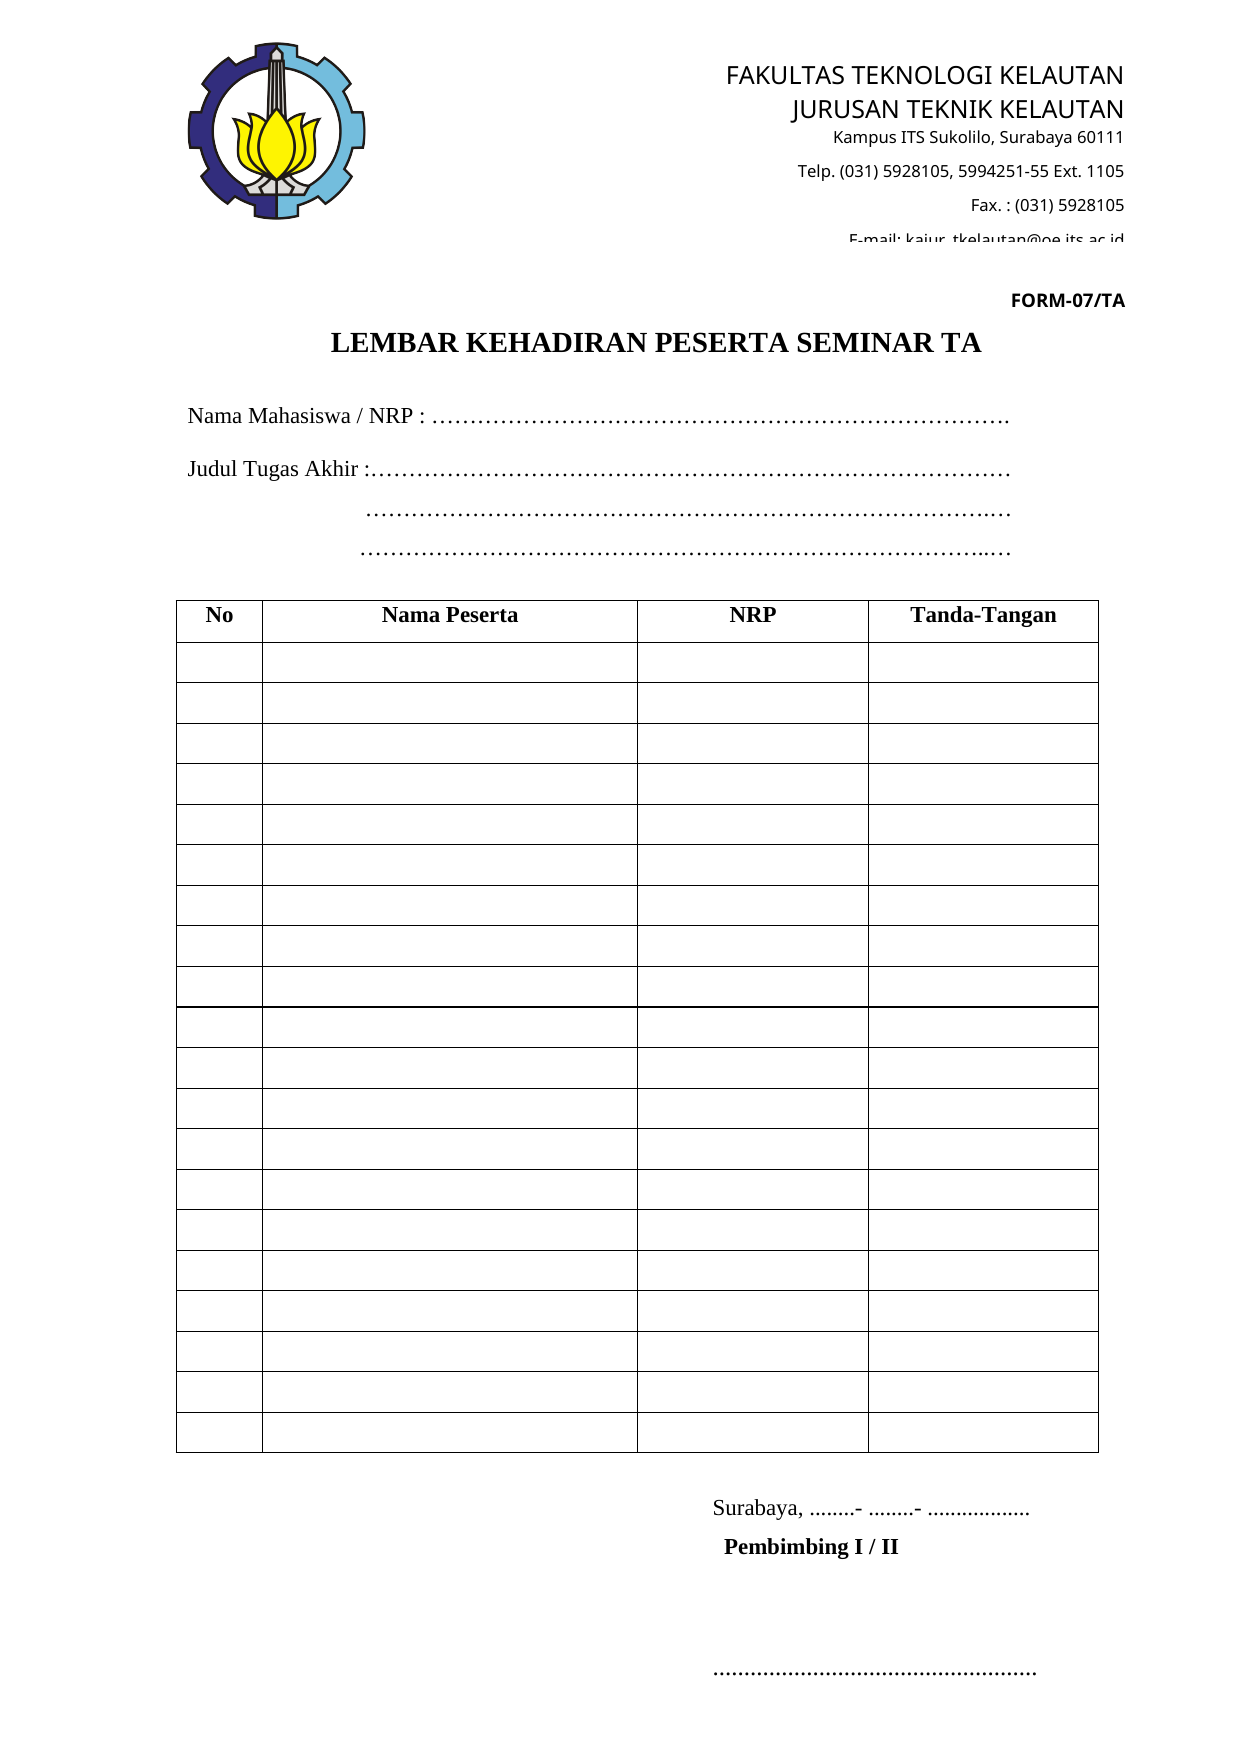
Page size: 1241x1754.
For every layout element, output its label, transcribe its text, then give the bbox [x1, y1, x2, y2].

table_cell [869, 1210, 1098, 1249]
table_cell [263, 683, 637, 723]
table_cell [177, 683, 262, 723]
table_cell [263, 724, 637, 763]
table_cell [177, 1413, 262, 1452]
table_cell [263, 886, 637, 925]
table_cell [263, 1291, 637, 1331]
table_cell [263, 1008, 637, 1047]
table_cell [177, 845, 262, 885]
table_cell [263, 967, 637, 1006]
table_cell [263, 1251, 637, 1290]
table_header Nama Peserta [263, 601, 637, 642]
table_cell [638, 1089, 868, 1128]
table_cell [869, 1332, 1098, 1371]
table_cell [638, 1129, 868, 1168]
table_cell [638, 1413, 868, 1452]
text Surabaya, ........- ........- .................. [637, 1494, 1125, 1521]
table_cell [177, 1210, 262, 1249]
picture [187, 42, 366, 220]
table_cell [177, 1170, 262, 1209]
text FORM-07/TA [187, 287, 1125, 312]
text ……………………………………………………………………….… [187, 495, 1125, 521]
table_cell [177, 967, 262, 1006]
table_cell [177, 926, 262, 966]
table_cell [869, 845, 1098, 885]
table_cell [869, 643, 1098, 682]
table_cell [263, 1332, 637, 1371]
text Pembimbing I / II [637, 1533, 1125, 1560]
table_cell [638, 967, 868, 1006]
table_cell [638, 886, 868, 925]
table_cell [869, 1129, 1098, 1168]
table_cell [177, 1372, 262, 1412]
table_cell [263, 1210, 637, 1249]
text .................................................... [637, 1652, 1125, 1681]
table_cell [869, 1048, 1098, 1087]
table_cell [869, 805, 1098, 844]
table_cell [869, 967, 1098, 1006]
table_cell [177, 805, 262, 844]
table_cell [638, 764, 868, 804]
table_cell [177, 724, 262, 763]
table_cell [263, 845, 637, 885]
table_cell [638, 1332, 868, 1371]
table_cell [263, 1413, 637, 1452]
text Nama Mahasiswa / NRP : …………………………………………………………………. [187, 403, 1125, 429]
table_cell [177, 1291, 262, 1331]
table_cell [177, 1048, 262, 1087]
table_header No [177, 601, 262, 642]
text ………………………………………………………………………..… [187, 534, 1125, 561]
table_cell [263, 805, 637, 844]
table_cell [263, 643, 637, 682]
table_cell [869, 1413, 1098, 1452]
table_cell [869, 1089, 1098, 1128]
table_cell [177, 1129, 262, 1168]
table_cell [638, 1210, 868, 1249]
table_cell [869, 926, 1098, 966]
table_cell [263, 926, 637, 966]
table_cell [177, 1251, 262, 1290]
table_cell [638, 683, 868, 723]
table_cell [638, 805, 868, 844]
table_cell [869, 724, 1098, 763]
text LEMBAR KEHADIRAN PESERTA SEMINAR TA [187, 325, 1125, 358]
table_cell [638, 643, 868, 682]
table_cell [263, 764, 637, 804]
table_cell [263, 1372, 637, 1412]
table_cell [869, 1372, 1098, 1412]
table_cell [177, 1008, 262, 1047]
table_cell [869, 1291, 1098, 1331]
table_header NRP [638, 601, 868, 642]
table_cell [263, 1170, 637, 1209]
table_cell [638, 724, 868, 763]
table_cell [177, 1089, 262, 1128]
table_cell [638, 1291, 868, 1331]
table_cell [638, 1372, 868, 1412]
table_header Tanda-Tangan [869, 601, 1098, 642]
table_cell [869, 764, 1098, 804]
table_cell [263, 1129, 637, 1168]
table_cell [638, 845, 868, 885]
table_cell [869, 1170, 1098, 1209]
table_cell [638, 1170, 868, 1209]
text Judul Tugas Akhir :………………………………………………………………………… [187, 455, 1125, 482]
table_cell [638, 1251, 868, 1290]
table_cell [869, 886, 1098, 925]
table_cell [638, 926, 868, 966]
table_cell [177, 764, 262, 804]
table_cell [177, 1332, 262, 1371]
table_cell [638, 1008, 868, 1047]
table_cell [638, 1048, 868, 1087]
table_cell [263, 1048, 637, 1087]
table_cell [869, 683, 1098, 723]
table_cell [177, 886, 262, 925]
table_cell [869, 1251, 1098, 1290]
table_cell [869, 1008, 1098, 1047]
table_cell [177, 643, 262, 682]
table_cell [263, 1089, 637, 1128]
